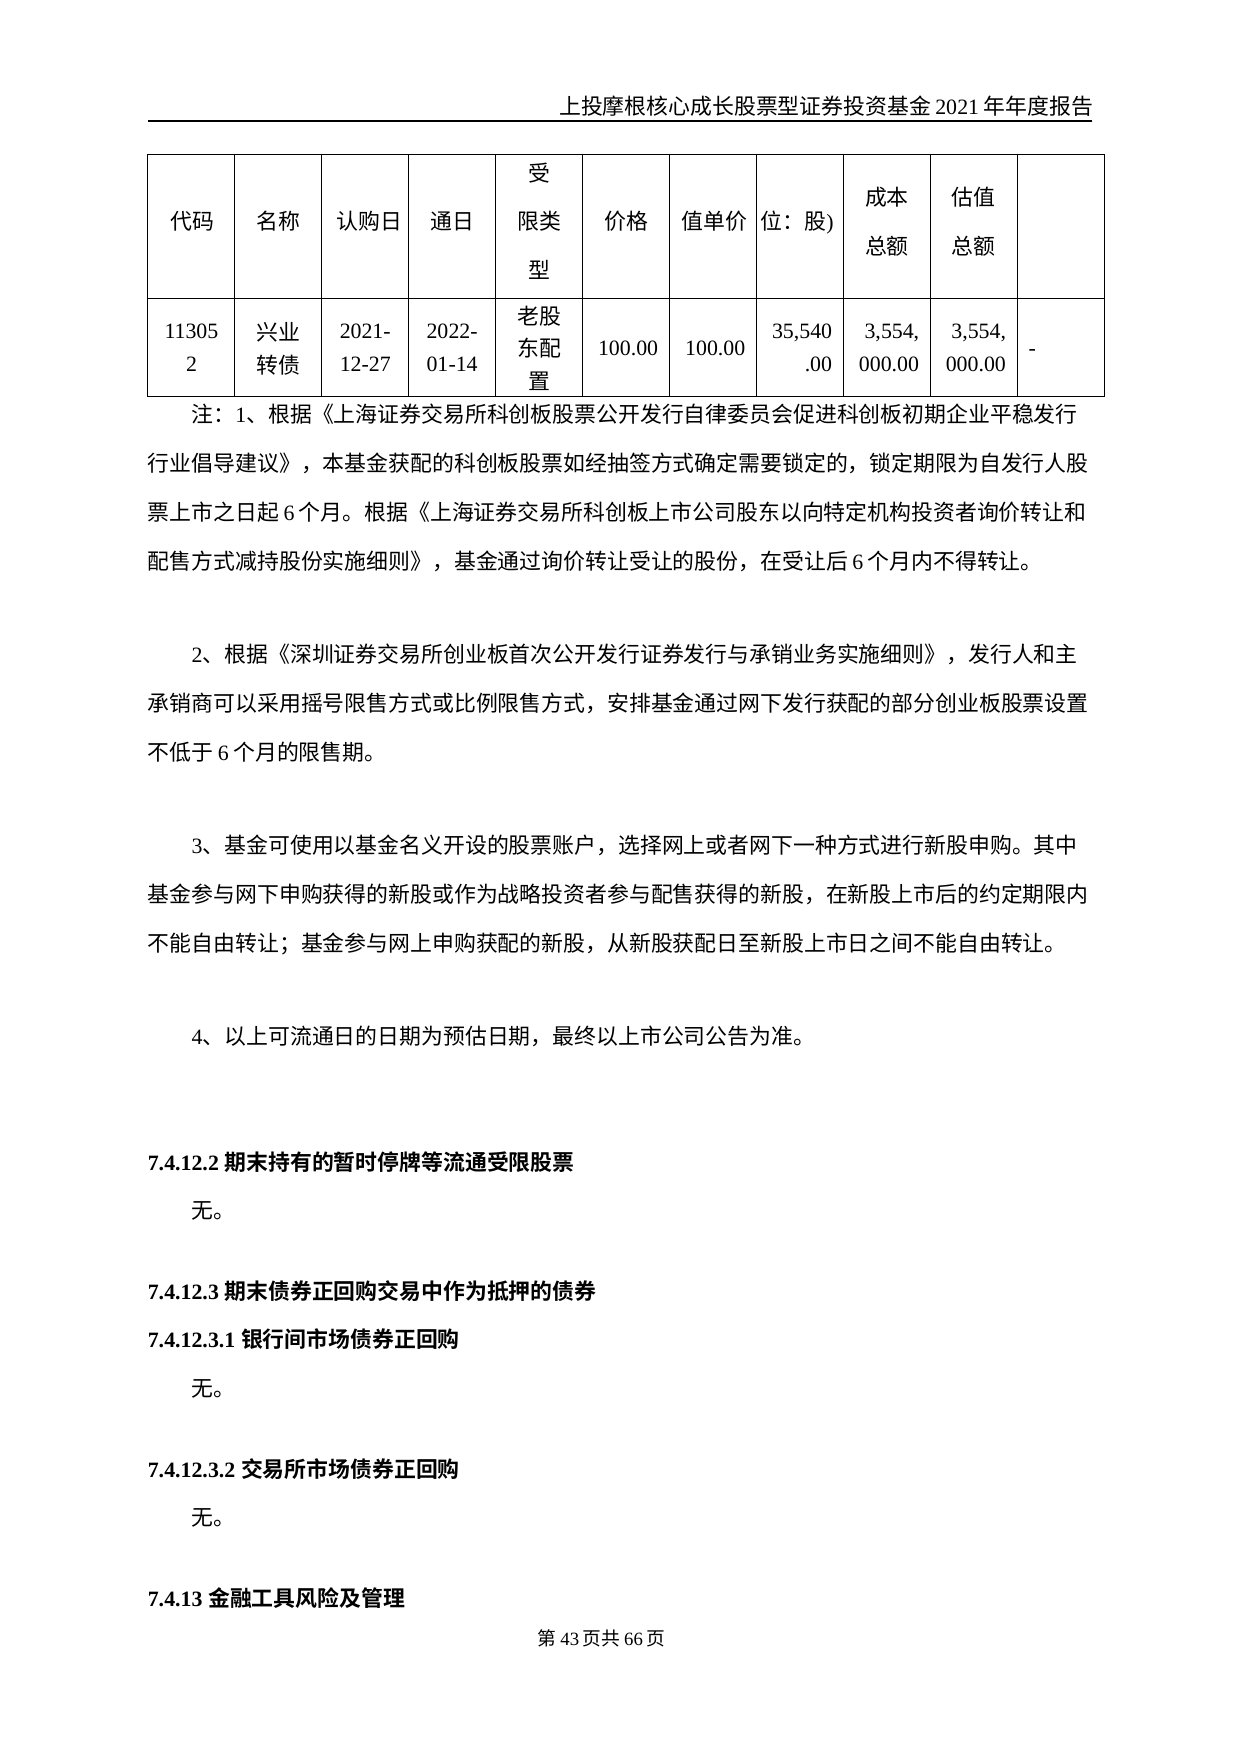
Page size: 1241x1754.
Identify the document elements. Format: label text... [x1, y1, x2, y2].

text 无。 [148, 1370, 1092, 1403]
text 无。 [148, 1499, 1092, 1532]
table_cell 可流 通日 [409, 155, 495, 297]
table_cell 证券 代码 [148, 155, 234, 297]
text 7.4.12.3 期末债券正回购交易中作为抵押的债券 [148, 1274, 1092, 1306]
text 7.4.12.3.2 交易所市场债券正回购 [148, 1451, 1092, 1484]
text 无。 [148, 1193, 1092, 1225]
text 7.4.13 金融工具风险及管理 [148, 1580, 1092, 1613]
table_cell 成功 认购日 [322, 155, 408, 297]
table_cell 113052 [148, 299, 234, 396]
table_cell 期末估 值单价 [670, 155, 756, 297]
table_cell 35,540.00 [757, 299, 843, 396]
table_cell 2021-12-27 [322, 299, 408, 396]
text 7.4.12.3.1 银行间市场债券正回购 [148, 1322, 1092, 1354]
text 2、根据《深圳证券交易所创业板首次公开发行证券发行与承销业务实施细则》，发行人和主承销商可以采用摇号限售方式或比例限售方式，安排基金通过网下发行获配的部分创业板股票设置不低于6个月的限售期。 [148, 637, 1092, 767]
table_cell 证券 名称 [235, 155, 321, 297]
table_cell 100.00 [583, 299, 669, 396]
text 注：1、根据《上海证券交易所科创板股票公开发行自律委员会促进科创板初期企业平稳发行行业倡导建议》，本基金获配的科创板股票如经抽签方式确定需要锁定的，锁定期限为自发行人股票上市之日起6个月。根据《上海证券交易所科创板上市公司股东以向特定机构投资者询价转让和配售方式减持股份实施细则》，基金通过询价转让受让的股份，在受让后6个月内不得转让。 [148, 397, 1092, 576]
table_cell 老股东配置 [496, 299, 582, 396]
table_cell 流通受 限类型 [496, 155, 582, 297]
table_cell 期末 估值总额 [931, 155, 1017, 297]
table_cell 兴业转债 [235, 299, 321, 396]
table_cell 2022-01-14 [409, 299, 495, 396]
text 4、以上可流通日的日期为预估日期，最终以上市公司公告为准。 [148, 1018, 1092, 1051]
table_cell 100.00 [670, 299, 756, 396]
table_cell 数量(单位：股) [757, 155, 843, 297]
table_cell - [1018, 299, 1104, 396]
table_cell 3,554,000.00 [844, 299, 930, 396]
text 7.4.12.2 期末持有的暂时停牌等流通受限股票 [148, 1144, 1092, 1177]
table_cell 认购 价格 [583, 155, 669, 297]
text 3、基金可使用以基金名义开设的股票账户，选择网上或者网下一种方式进行新股申购。其中基金参与网下申购获得的新股或作为战略投资者参与配售获得的新股，在新股上市后的约定期限内不能自由转让；基金参与网上申购获配的新股，从新股获配日至新股上市日之间不能自由转让。 [148, 828, 1092, 958]
table_cell 期末 成本总额 [844, 155, 930, 297]
table_cell 3,554,000.00 [931, 299, 1017, 396]
table_cell 备注 [1018, 155, 1104, 297]
